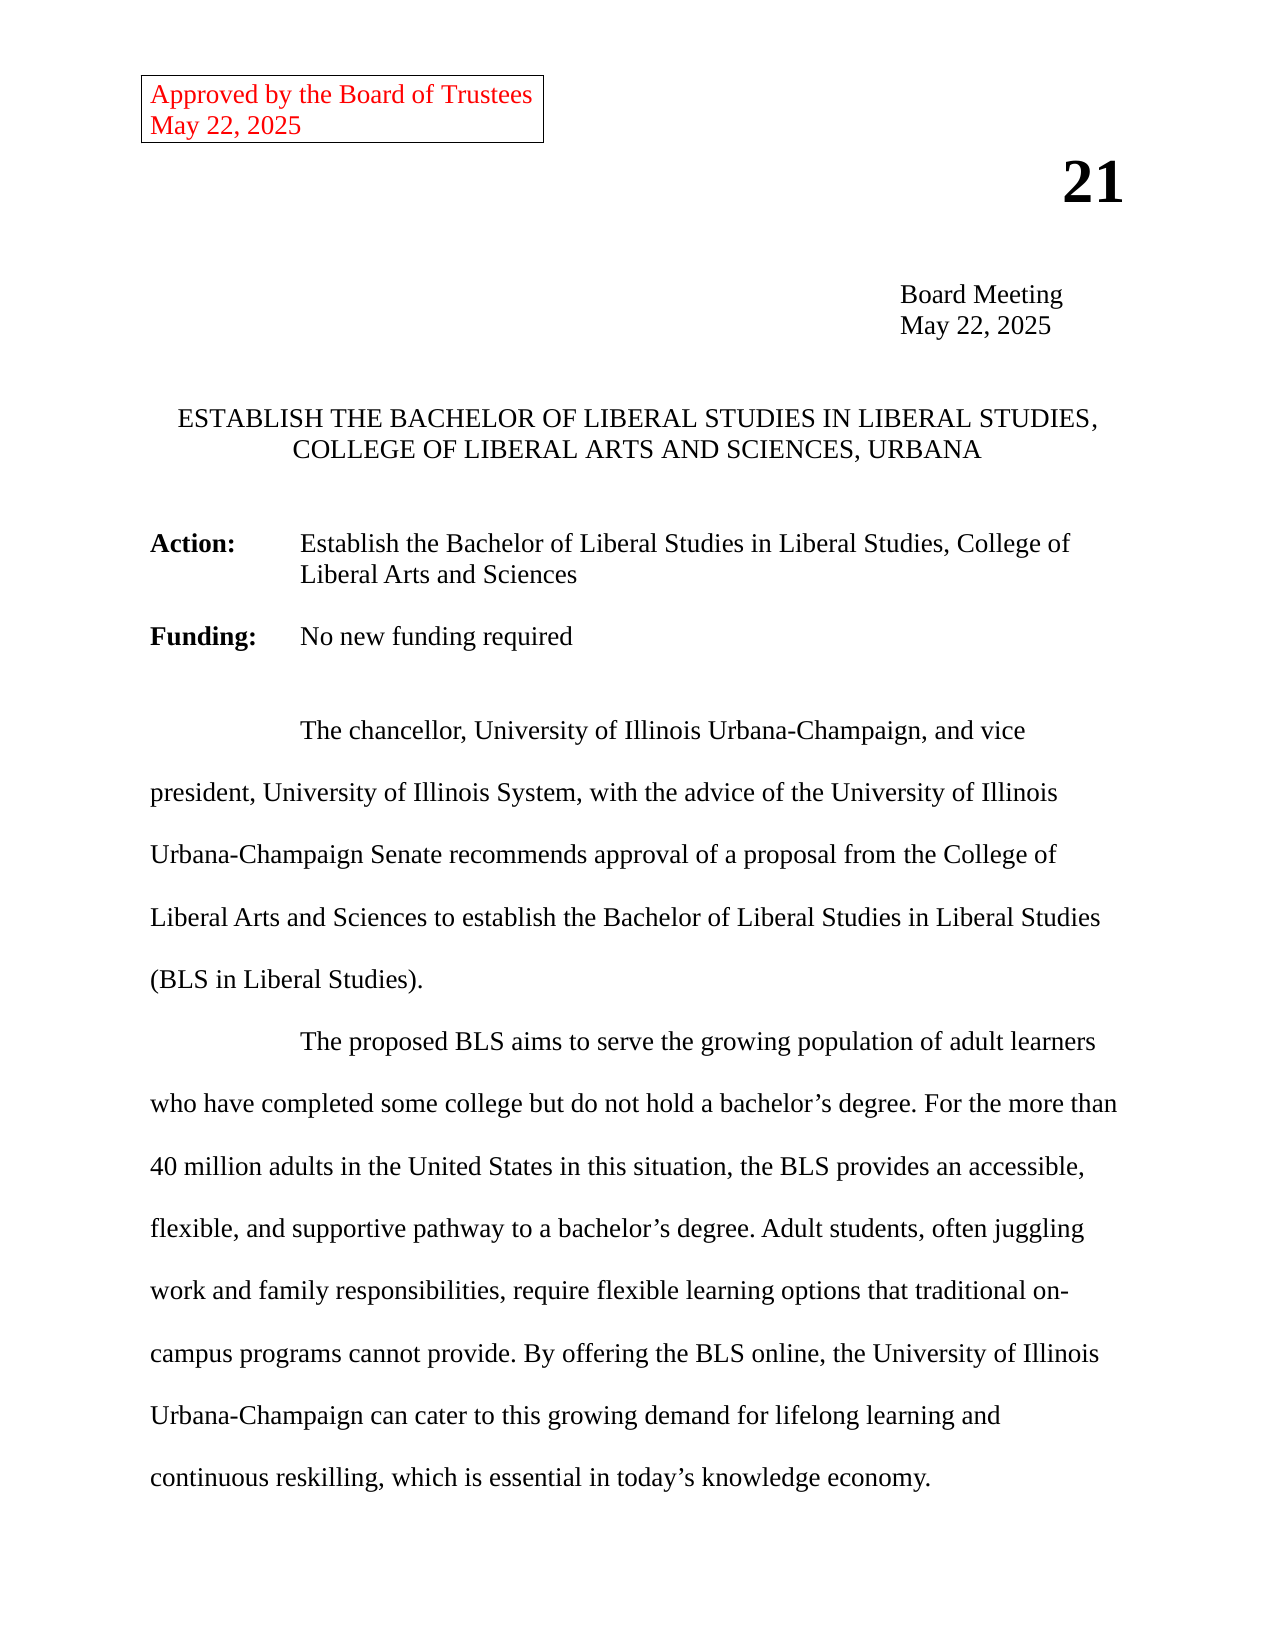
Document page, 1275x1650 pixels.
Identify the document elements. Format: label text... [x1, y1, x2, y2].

subtitle Board Meeting [150, 278, 1125, 309]
text Funding: No new funding required [150, 620, 1125, 652]
text Action: Establish the Bachelor of Liberal Studies in Liberal Studies, College of Liberal Arts and Sciences [150, 527, 1125, 589]
text 21 [150, 143, 1125, 216]
text ESTABLISH THE BACHELOR OF LIBERAL STUDIES IN LIBERAL STUDIES, COLLEGE OF LIBERAL ARTS AND SCIENCES, URBANA [150, 402, 1125, 465]
text May 22, 2025 [142, 106, 543, 142]
text The proposed BLS aims to serve the growing population of adult learners who have completed some college but do not hold a bachelor’s degree. For the more than 40 million adults in the United States in this situation, the BLS provides an accessible, flexible, and supportive pathway to a bachelor’s degree. Adult students, often juggling work and family responsibilities, require flexible learning options that traditional on-campus programs cannot provide. By offering the BLS online, the University of Illinois Urbana-Champaign can cater to this growing demand for lifelong learning and continuous reskilling, which is essential in today’s knowledge economy. [150, 1025, 1125, 1492]
text Approved by the Board of Trustees [142, 76, 543, 106]
subtitle May 22, 2025 [150, 309, 1125, 340]
text The chancellor, University of Illinois Urbana-Champaign, and vice president, University of Illinois System, with the advice of the University of Illinois Urbana-Champaign Senate recommends approval of a proposal from the College of Liberal Arts and Sciences to establish the Bachelor of Liberal Studies in Liberal Studies (BLS in Liberal Studies). [150, 714, 1125, 994]
